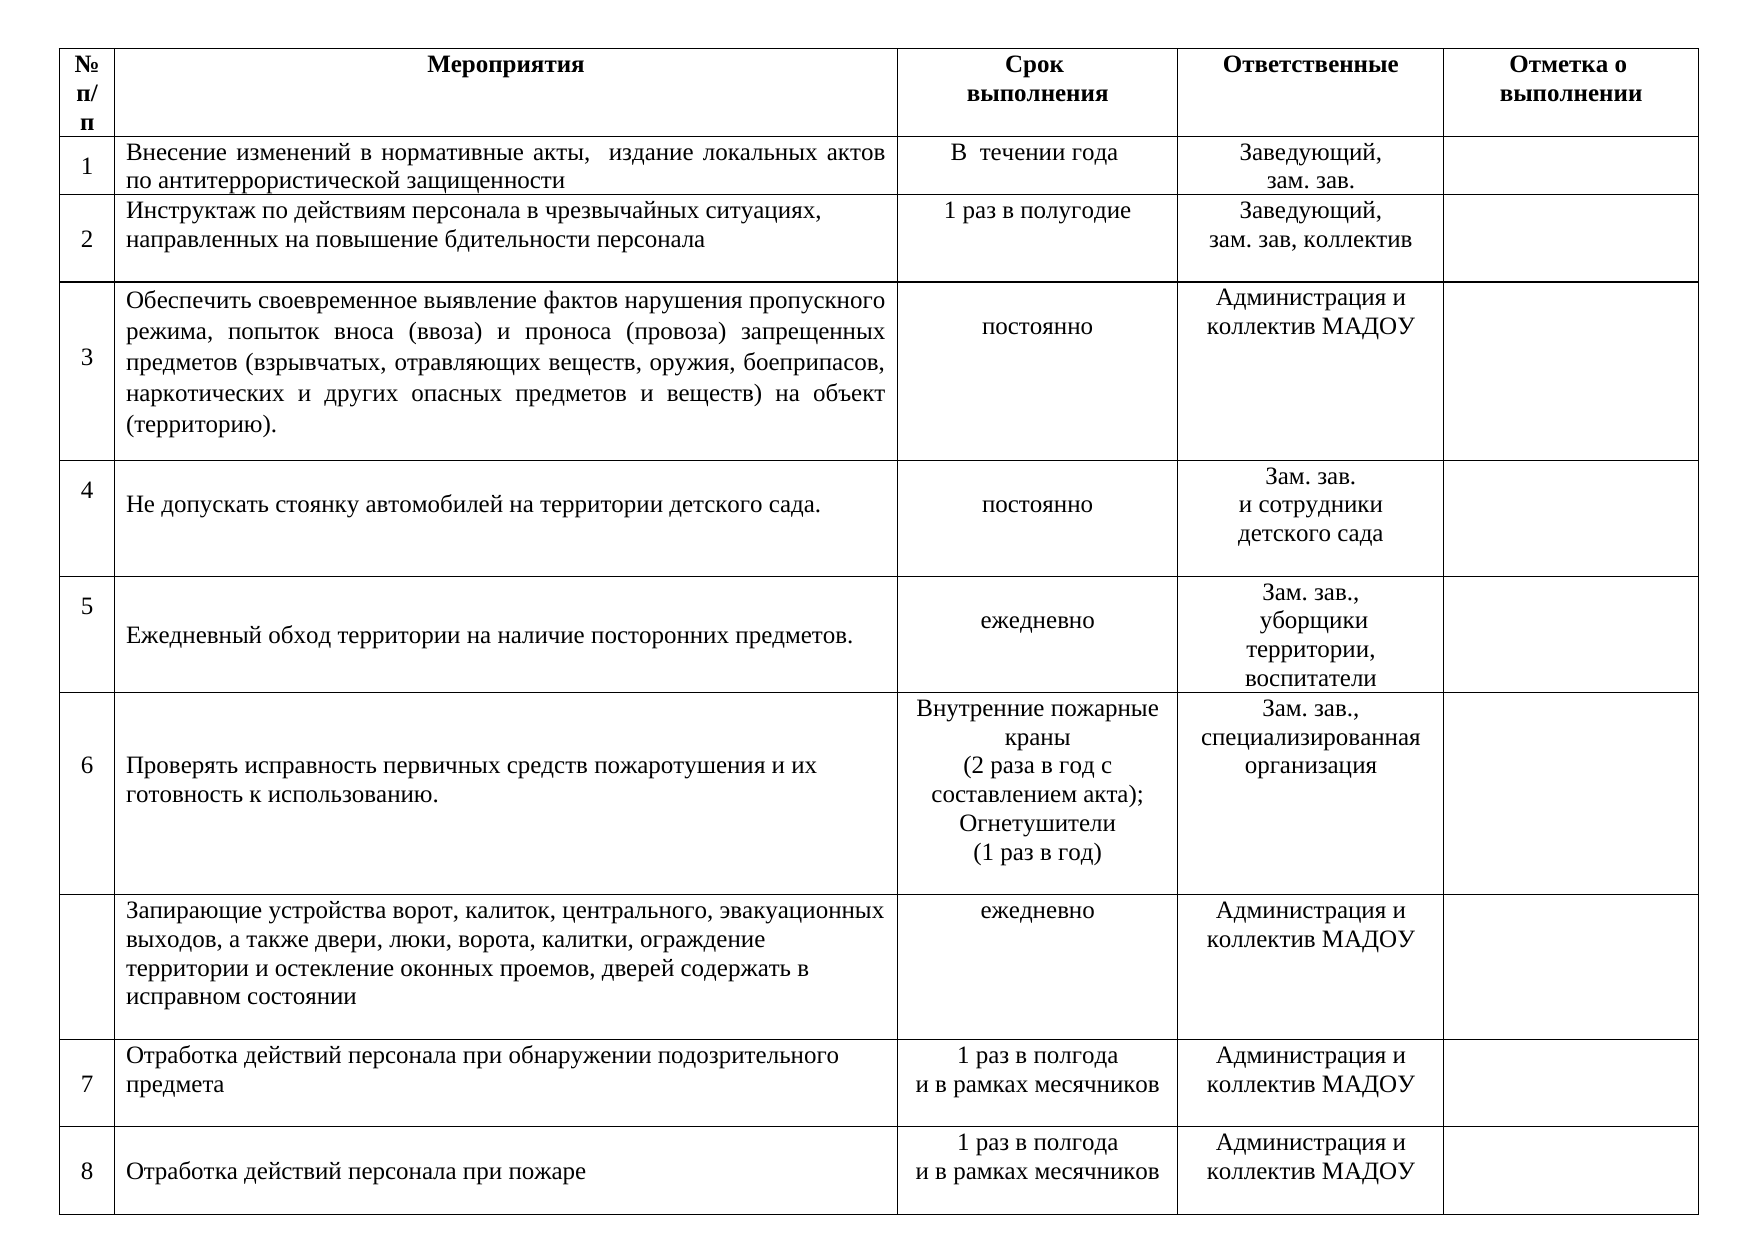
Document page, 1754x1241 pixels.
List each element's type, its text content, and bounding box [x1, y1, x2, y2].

table_cell Отработка действий персонала при пожаре [115, 1127, 897, 1213]
table_cell постоянно [898, 283, 1177, 460]
table_cell Зам. зав. и сотрудники детского сада [1178, 461, 1443, 576]
table_header Мероприятия [115, 49, 897, 136]
table_cell [1444, 137, 1698, 194]
table_cell Инструктаж по действиям персонала в чрезвычайных ситуациях, направленных на повышение бдительности персонала [115, 195, 897, 281]
table_cell Администрация и коллектив МАДОУ [1178, 283, 1443, 460]
table_cell постоянно [898, 461, 1177, 576]
table_header № п/п [60, 49, 114, 136]
table_cell Внутренние пожарные краны (2 раза в год с составлением акта); Огнетушители (1 раз в год) [898, 693, 1177, 894]
table_cell Обеспечить своевременное выявление фактов нарушения пропускного режима, попыток вноса (ввоза) и проноса (провоза) запрещенных предметов (взрывчатых, отравляющих веществ, оружия, боеприпасов, наркотических и других опасных предметов и веществ) на объект (территорию). [115, 283, 897, 460]
table_cell Зам. зав., уборщики территории, воспитатели [1178, 577, 1443, 692]
table_cell Отработка действий персонала при обнаружении подозрительного предмета [115, 1040, 897, 1126]
table_cell [1444, 1127, 1698, 1213]
table_header Ответственные [1178, 49, 1443, 136]
table_cell [1444, 195, 1698, 281]
table_cell 8 [60, 1127, 114, 1213]
table_cell 1 раз в полгода и в рамках месячников [898, 1127, 1177, 1213]
table_cell Заведующий, зам. зав. [1178, 137, 1443, 194]
table_cell ежедневно [898, 895, 1177, 1039]
table_cell [1444, 1040, 1698, 1126]
table_cell 4 [60, 461, 114, 576]
table_cell 6 [60, 693, 114, 894]
table_header Срок выполнения [898, 49, 1177, 136]
table_cell Заведующий, зам. зав, коллектив [1178, 195, 1443, 281]
table_cell 5 [60, 577, 114, 692]
table_cell Администрация и коллектив МАДОУ [1178, 1127, 1443, 1213]
table_header Отметка о выполнении [1444, 49, 1698, 136]
table_cell Администрация и коллектив МАДОУ [1178, 1040, 1443, 1126]
table_cell Проверять исправность первичных средств пожаротушения и их готовность к использованию. [115, 693, 897, 894]
table_cell Запирающие устройства ворот, калиток, центрального, эвакуационных выходов, а также двери, люки, ворота, калитки, ограждение территории и остекление оконных проемов, дверей содержать в исправном состоянии [115, 895, 897, 1039]
table_cell [60, 895, 114, 1039]
table_cell 7 [60, 1040, 114, 1126]
table_cell 2 [60, 195, 114, 281]
table_cell ежедневно [898, 577, 1177, 692]
table_cell [1444, 693, 1698, 894]
table_cell [1444, 577, 1698, 692]
table_cell 1 раз в полгода и в рамках месячников [898, 1040, 1177, 1126]
table_cell Не допускать стоянку автомобилей на территории детского сада. [115, 461, 897, 576]
table_cell Администрация и коллектив МАДОУ [1178, 895, 1443, 1039]
table_cell [1444, 461, 1698, 576]
table_cell 3 [60, 283, 114, 460]
table_cell Зам. зав., специализированная организация [1178, 693, 1443, 894]
table_cell [1444, 283, 1698, 460]
table_cell 1 раз в полугодие [898, 195, 1177, 281]
table_cell Ежедневный обход территории на наличие посторонних предметов. [115, 577, 897, 692]
table_cell В течении года [898, 137, 1177, 194]
table_cell [1444, 895, 1698, 1039]
table_cell Внесение изменений в нормативные акты, издание локальных актов по антитеррористической защищенности [115, 137, 897, 194]
table_cell 1 [60, 137, 114, 194]
